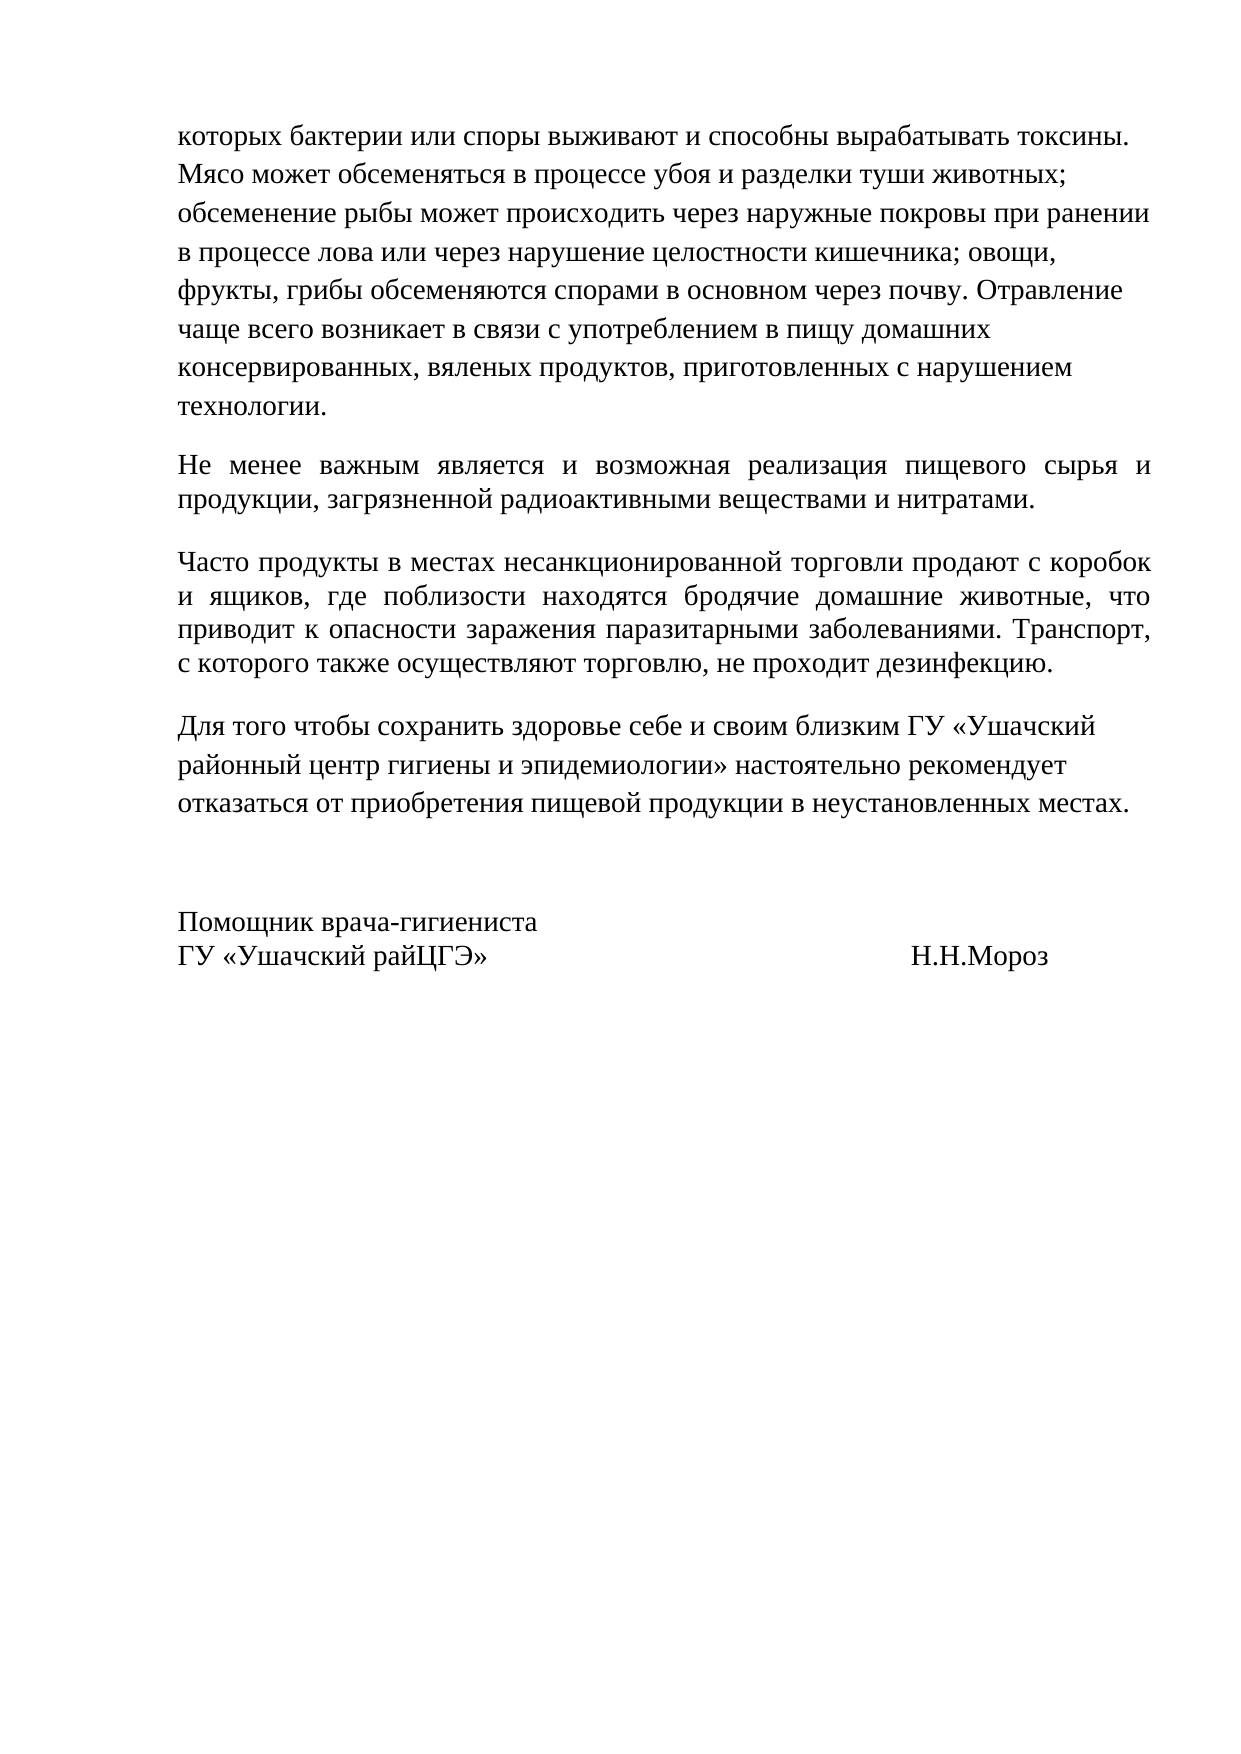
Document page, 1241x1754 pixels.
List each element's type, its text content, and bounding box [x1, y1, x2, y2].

text Часто продукты в местах несанкционированной торговли продают с коробок и ящиков, где поблизости находятся бродячие домашние животные, что приводит к опасности заражения паразитарными заболеваниями. Транспорт, с которого также осуществляют торговлю, не проходит дезинфекцию. [177, 544, 1152, 678]
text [177, 118, 1152, 421]
text Не менее важным является и возможная реализация пищевого сырья и продукции, загрязненной радиоактивными веществами и нитратами. [177, 447, 1152, 514]
text Помощник врача-гигиениста [177, 904, 1152, 938]
text ГУ «Ушачский райЦГЭ» Н.Н.Мороз [177, 938, 1152, 971]
text Для того чтобы сохранить здоровье себе и своим близким ГУ «Ушачский районный центр гигиены и эпидемиологии» настоятельно рекомендует отказаться от приобретения пищевой продукции в неустановленных местах. [177, 708, 1152, 819]
